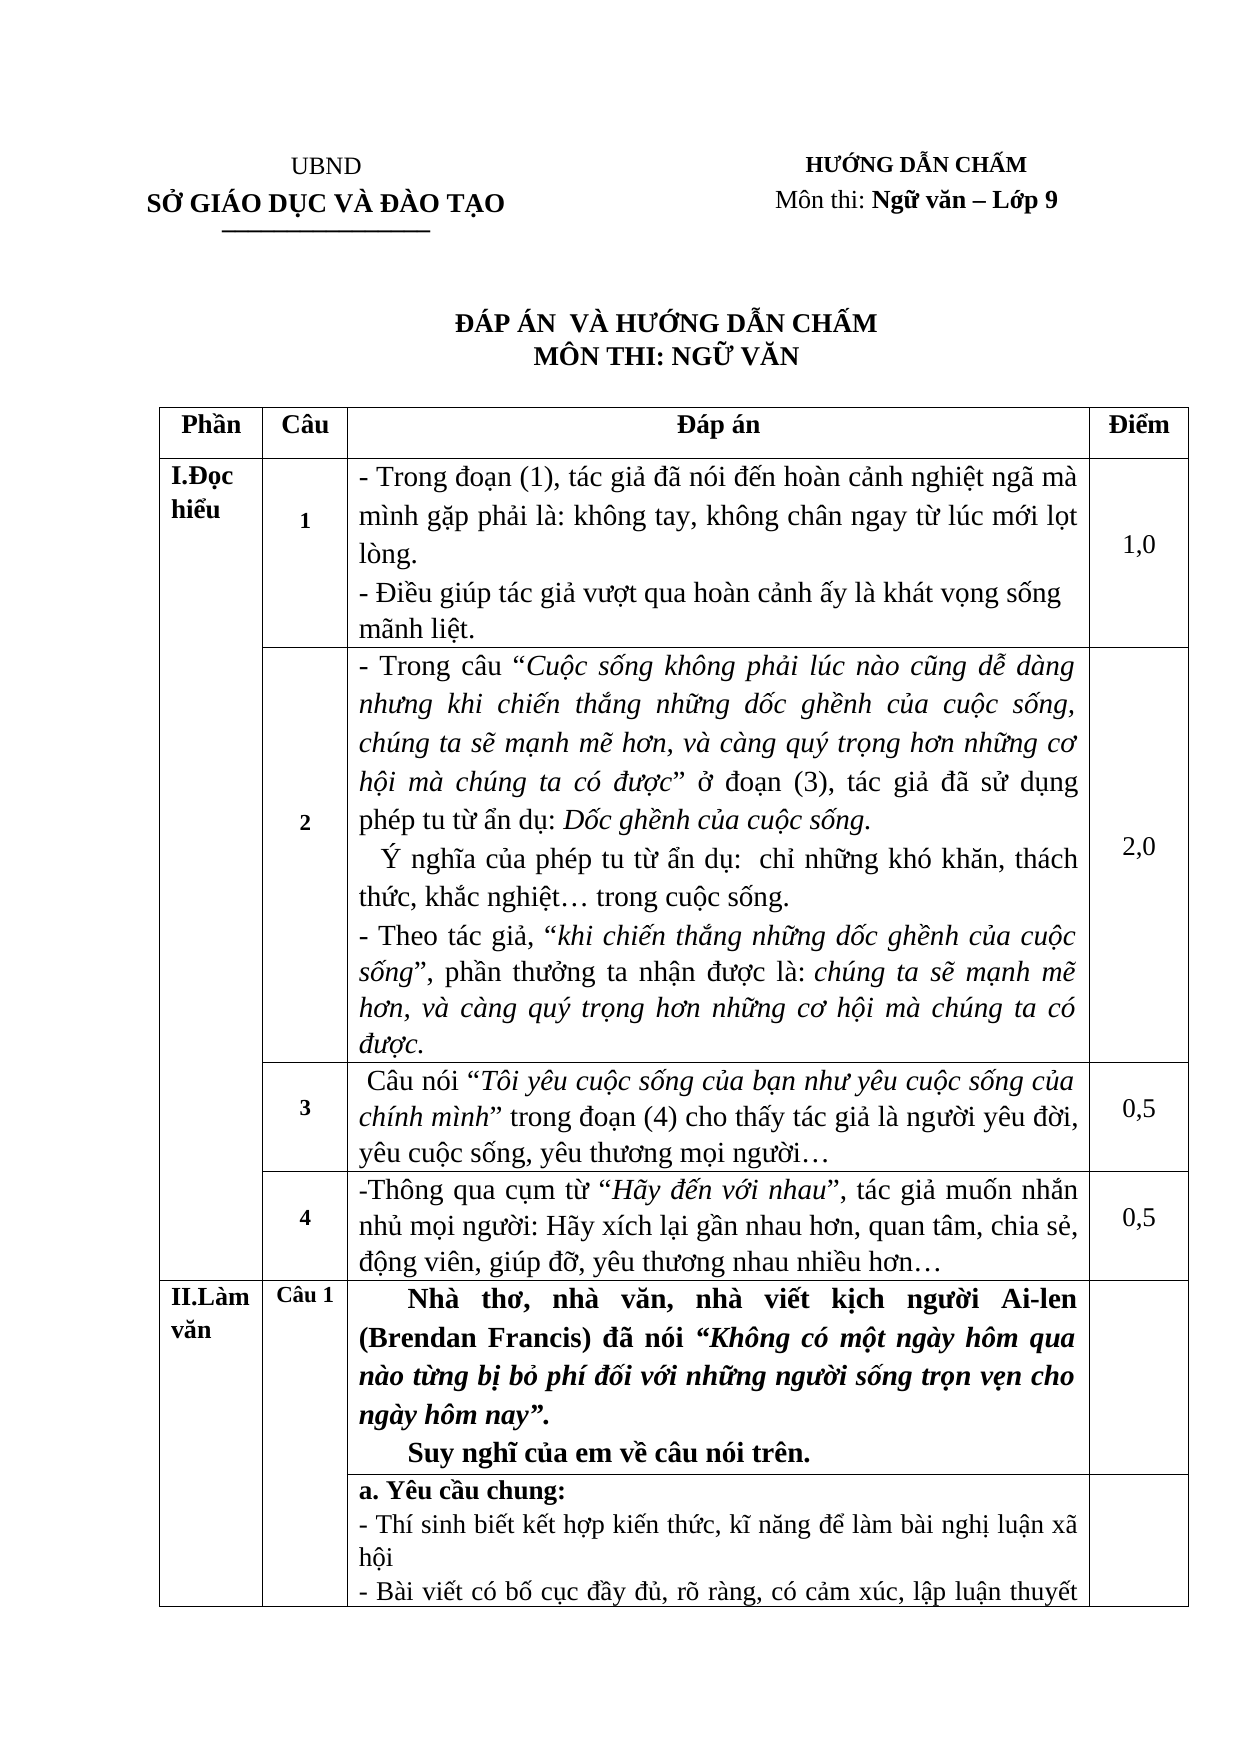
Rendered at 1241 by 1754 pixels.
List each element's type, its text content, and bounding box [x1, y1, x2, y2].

table_header Điểm [1090, 408, 1188, 458]
table_cell [1090, 1475, 1188, 1606]
table_cell ĐÁP ÁN VÀ HƯỚNG DẪN CHẤM MÔN THI: NGỮ VĂN [140, 307, 1192, 374]
table_cell Câu 1 Câu 2 [263, 1281, 347, 1606]
table_cell I.Đọc hiểu [160, 459, 262, 1280]
table_cell 0,5 [1090, 1063, 1188, 1171]
table_header Phần [160, 408, 262, 458]
table_cell Nhà thơ, nhà văn, nhà viết kịch người Ai-len (Brendan Francis) đã nói “Không có một ngày hôm qua nào từng bị bỏ phí đối với những người sống trọn vẹn cho ngày hôm nay”. Suy nghĩ của em về câu nói trên. [348, 1281, 1089, 1473]
table_header UBND SỞ GIÁO DỤC VÀ ĐÀO TẠO ¯¯¯¯¯¯¯¯¯¯¯¯¯¯¯¯ [70, 151, 581, 307]
table_cell 2,0 [1090, 648, 1188, 1062]
table_cell 1,0 [1090, 459, 1188, 647]
table_cell II.Làm văn [160, 1281, 262, 1606]
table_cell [348, 1475, 1089, 1606]
table_cell 4 [263, 1172, 347, 1280]
table_cell [1090, 1281, 1188, 1473]
table_cell - Trong câu “Cuộc sống không phải lúc nào cũng dễ dàng nhưng khi chiến thắng những dốc ghềnh của cuộc sống, chúng ta sẽ mạnh mẽ hơn, và càng quý trọng hơn những cơ hội mà chúng ta có được” ở đoạn (3), tác giả đã sử dụng phép tu từ ẩn dụ: Dốc ghềnh của cuộc sống. Ý nghĩa của phép tu từ ẩn dụ: chỉ những khó khăn, thách thức, khắc nghiệt… trong cuộc sống. - Theo tác giả, “khi chiến thắng những dốc ghềnh của cuộc sống”, phần thưởng ta nhận được là: chúng ta sẽ mạnh mẽ hơn, và càng quý trọng hơn những cơ hội mà chúng ta có được. [348, 648, 1089, 1062]
table_cell 0,5 [1090, 1172, 1188, 1280]
table_cell - Trong đoạn (1), tác giả đã nói đến hoàn cảnh nghiệt ngã mà mình gặp phải là: không tay, không chân ngay từ lúc mới lọt lòng. - Điều giúp tác giả vượt qua hoàn cảnh ấy là khát vọng sống mãnh liệt. [348, 459, 1089, 647]
table_cell -Thông qua cụm từ “Hãy đến với nhau”, tác giả muốn nhắn nhủ mọi người: Hãy xích lại gần nhau hơn, quan tâm, chia sẻ, động viên, giúp đỡ, yêu thương nhau nhiều hơn… [348, 1172, 1089, 1280]
table_cell 2 [263, 648, 347, 1062]
table_header HƯỚNG DẪN CHẤM Môn thi: Ngữ văn – Lớp 9 [581, 151, 1240, 307]
table_header Câu [263, 408, 347, 458]
table_cell 3 [263, 1063, 347, 1171]
table_header Đáp án [348, 408, 1089, 458]
table_cell Câu nói “Tôi yêu cuộc sống của bạn như yêu cuộc sống của chính mình” trong đoạn (4) cho thấy tác giả là người yêu đời, yêu cuộc sống, yêu thương mọi người… [348, 1063, 1089, 1171]
table_cell 1 [263, 459, 347, 647]
